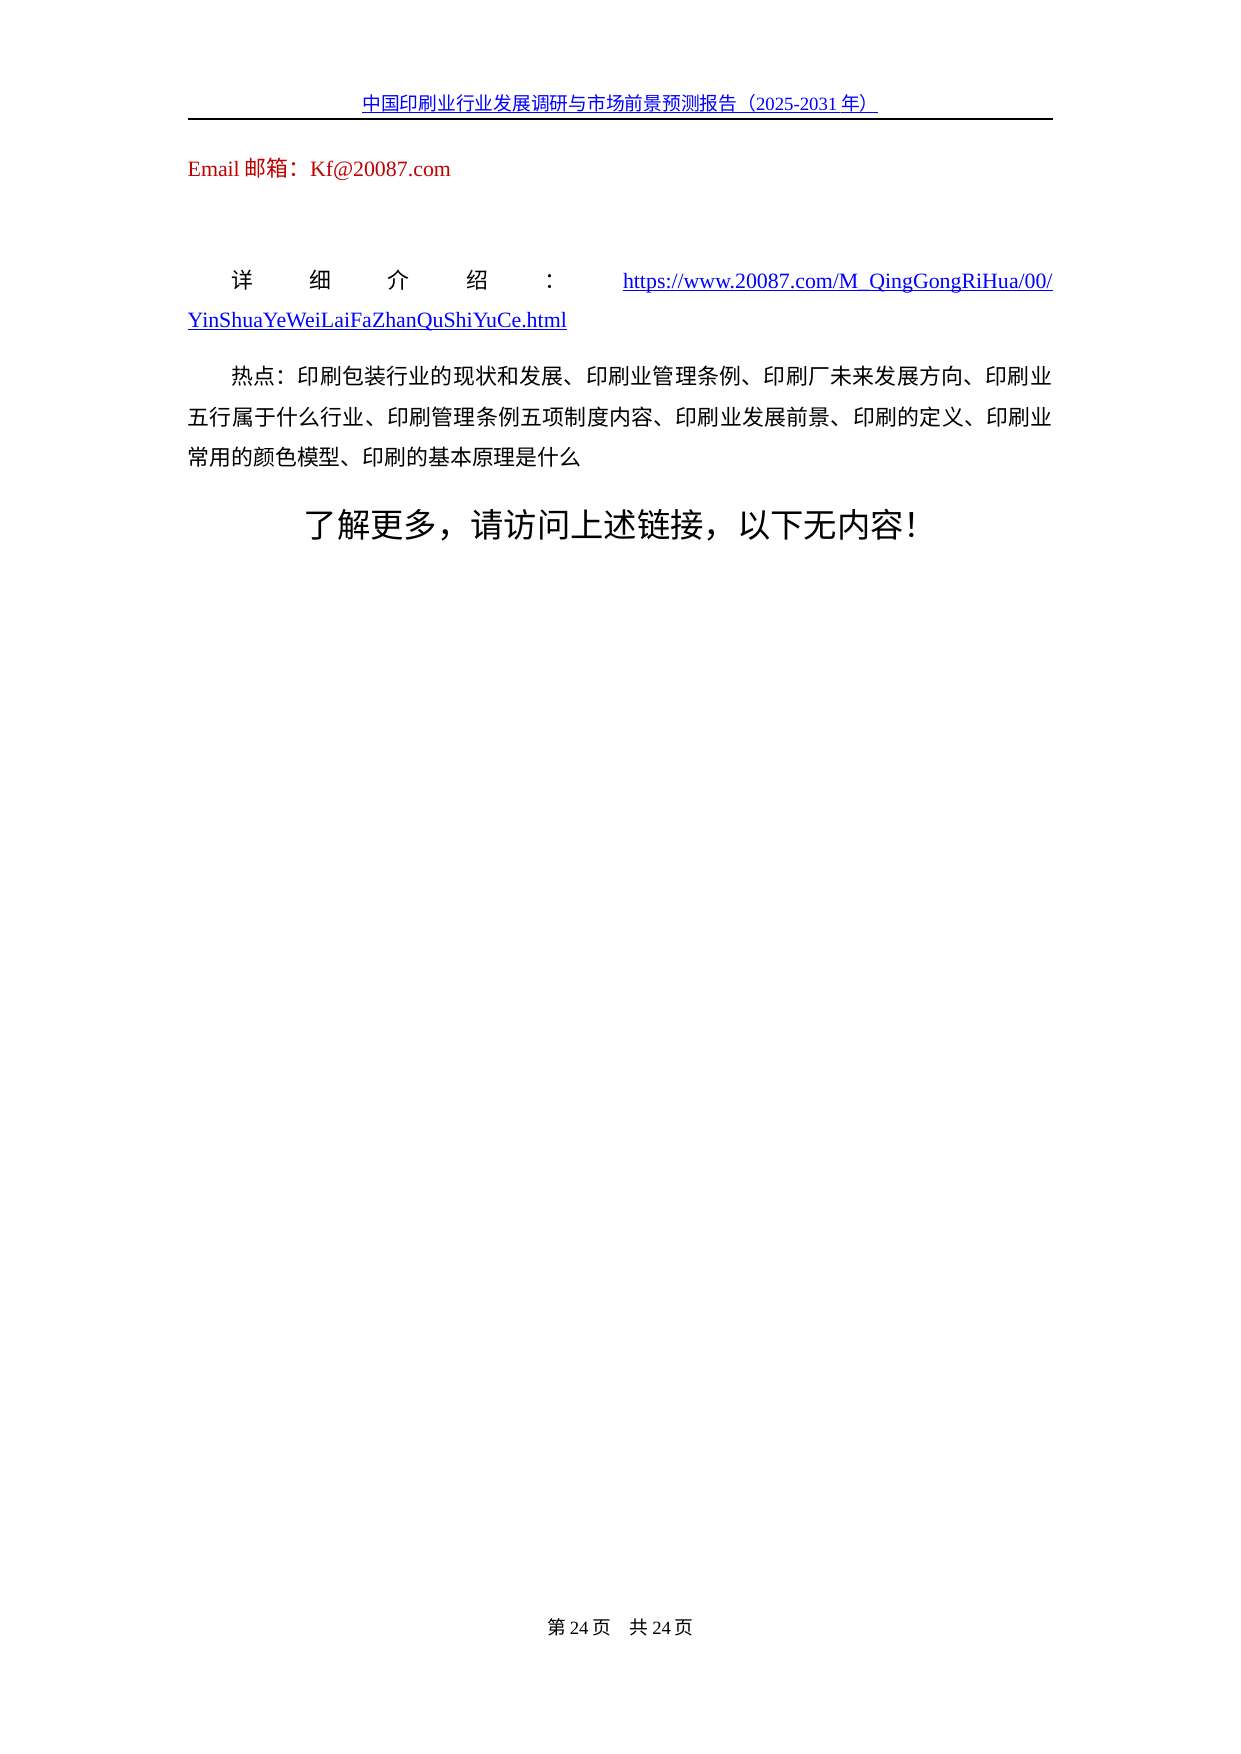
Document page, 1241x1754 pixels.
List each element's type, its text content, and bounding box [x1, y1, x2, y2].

text Email邮箱：Kf@20087.com [187, 150, 1053, 183]
title 了解更多，请访问上述链接，以下无内容！ [187, 490, 1053, 555]
text 热点：印刷包装行业的现状和发展、印刷业管理条例、印刷厂未来发展方向、印刷业五行属于什么行业、印刷管理条例五项制度内容、印刷业发展前景、印刷的定义、印刷业常用的颜色模型、印刷的基本原理是什么 [187, 359, 1053, 472]
text 详细介绍：https://www.20087.com/M_QingGongRiHua/00/YinShuaYeWeiLaiFaZhanQuShiYuCe.html [187, 263, 1053, 336]
